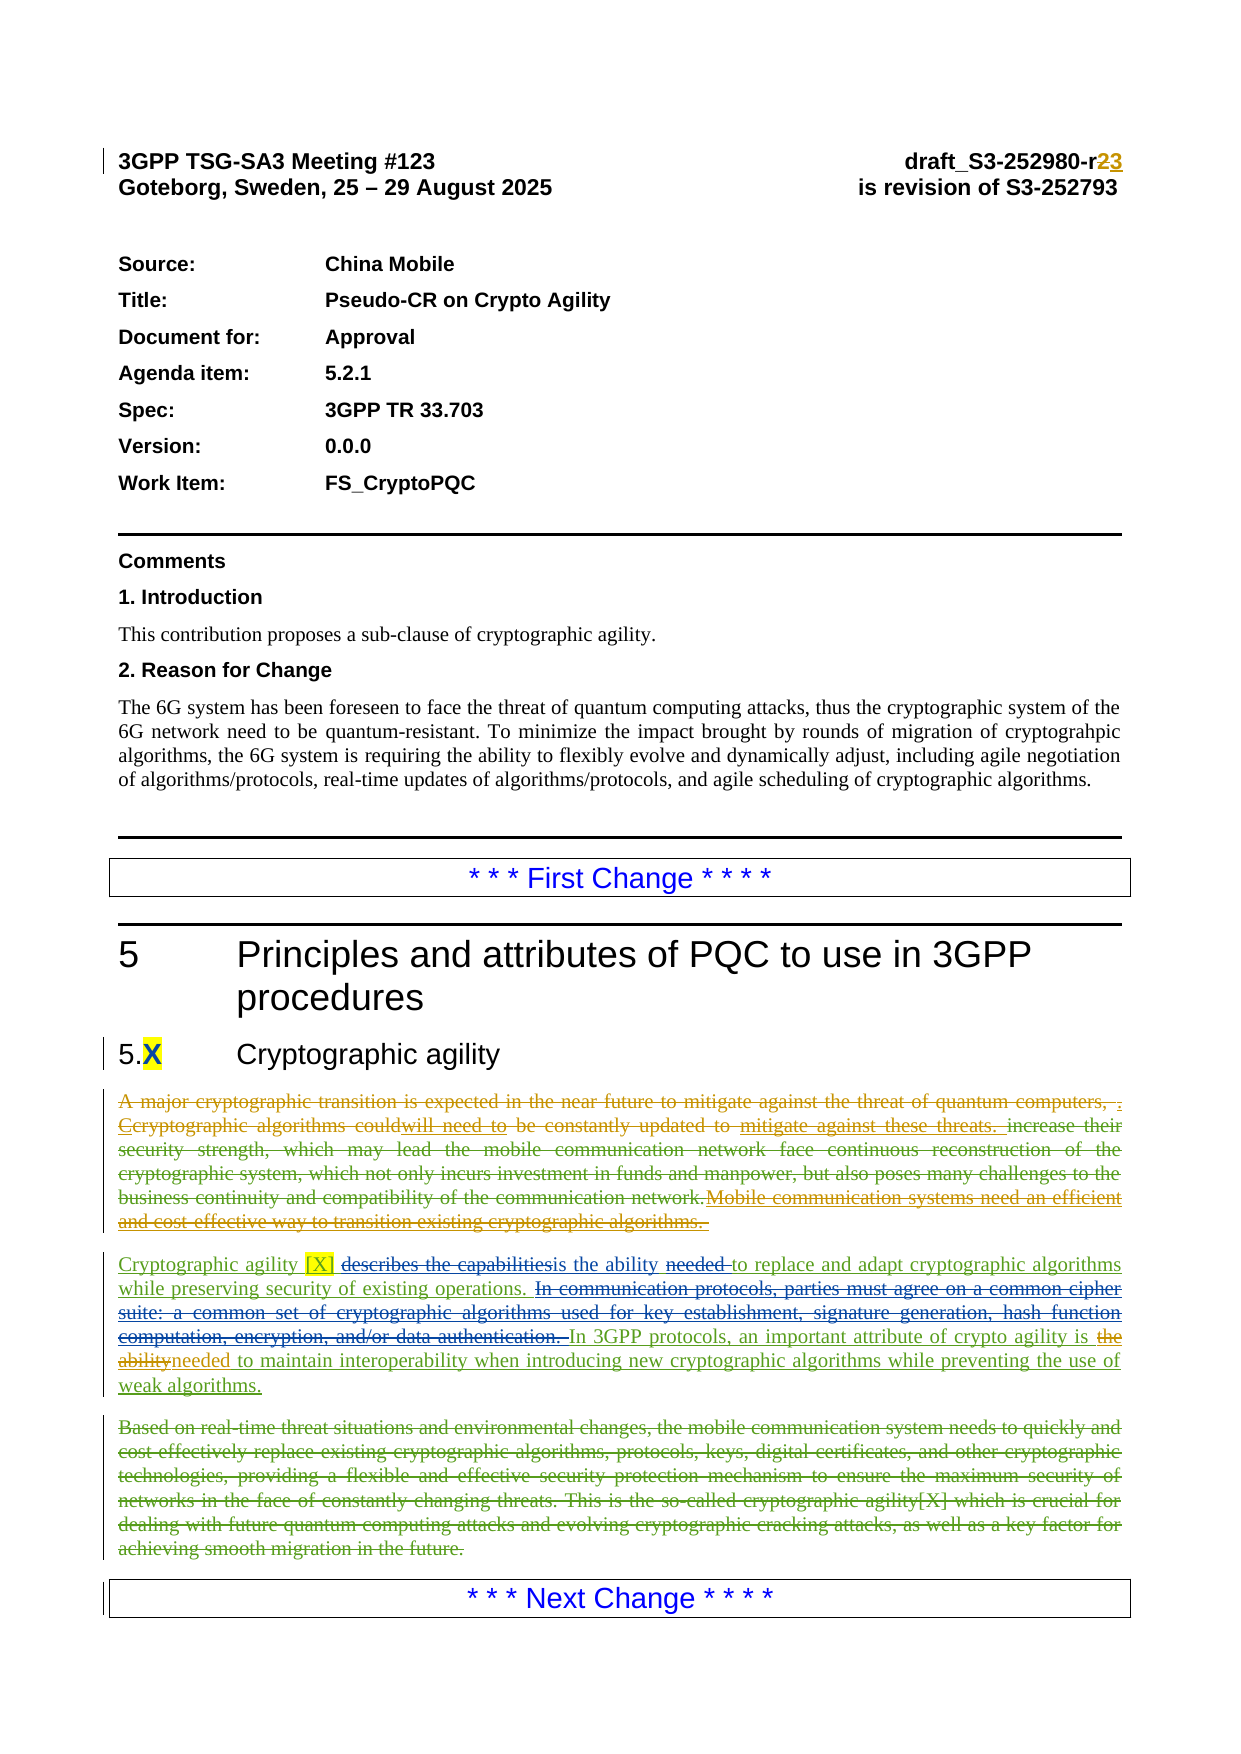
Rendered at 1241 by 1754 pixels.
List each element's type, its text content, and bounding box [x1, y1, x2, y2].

text The 6G system has been foreseen to face the threat of quantum computing attacks, thus the cryptographic system of the 6G network need to be quantum-resistant. To minimize the impact brought by rounds of migration of cryptograhpic algorithms, the 6G system is requiring the ability to flexibly evolve and dynamically adjust, including agile negotiation of algorithms/protocols, real-time updates of algorithms/protocols, and agile scheduling of cryptographic algorithms. [118, 694, 1122, 791]
text Comments [118, 549, 1122, 573]
subtitle 5 Principles and attributes of PQC to use in 3GPP procedures [118, 926, 1122, 1018]
subtitle 5.X Cryptographic agility [162, 1037, 1122, 1070]
text This contribution proposes a sub-clause of cryptographic agility. [118, 622, 1122, 646]
list Introduction [118, 585, 1122, 609]
text Version: 0.0.0 [118, 434, 1122, 458]
text Document for: Approval [118, 325, 1122, 349]
text Spec: 3GPP TR 33.703 [118, 398, 1122, 422]
list Reason for Change [118, 658, 1122, 682]
text Source: China Mobile [118, 252, 1122, 276]
text Title: Pseudo-CR on Crypto Agility [118, 288, 1122, 312]
text * * * First Change * * * * [110, 859, 1130, 896]
text Goteborg, Sweden, 25 – 29 August 2025 is revision of S3-252793 [118, 174, 1122, 200]
text 3GPP TSG-SA3 Meeting #123 draft_S3-252980-r [118, 148, 1122, 174]
text * * * Next Change * * * * [110, 1580, 1130, 1617]
text Work Item: FS_CryptoPQC [118, 471, 1122, 494]
text Agenda item: 5.2.1 [118, 361, 1122, 385]
